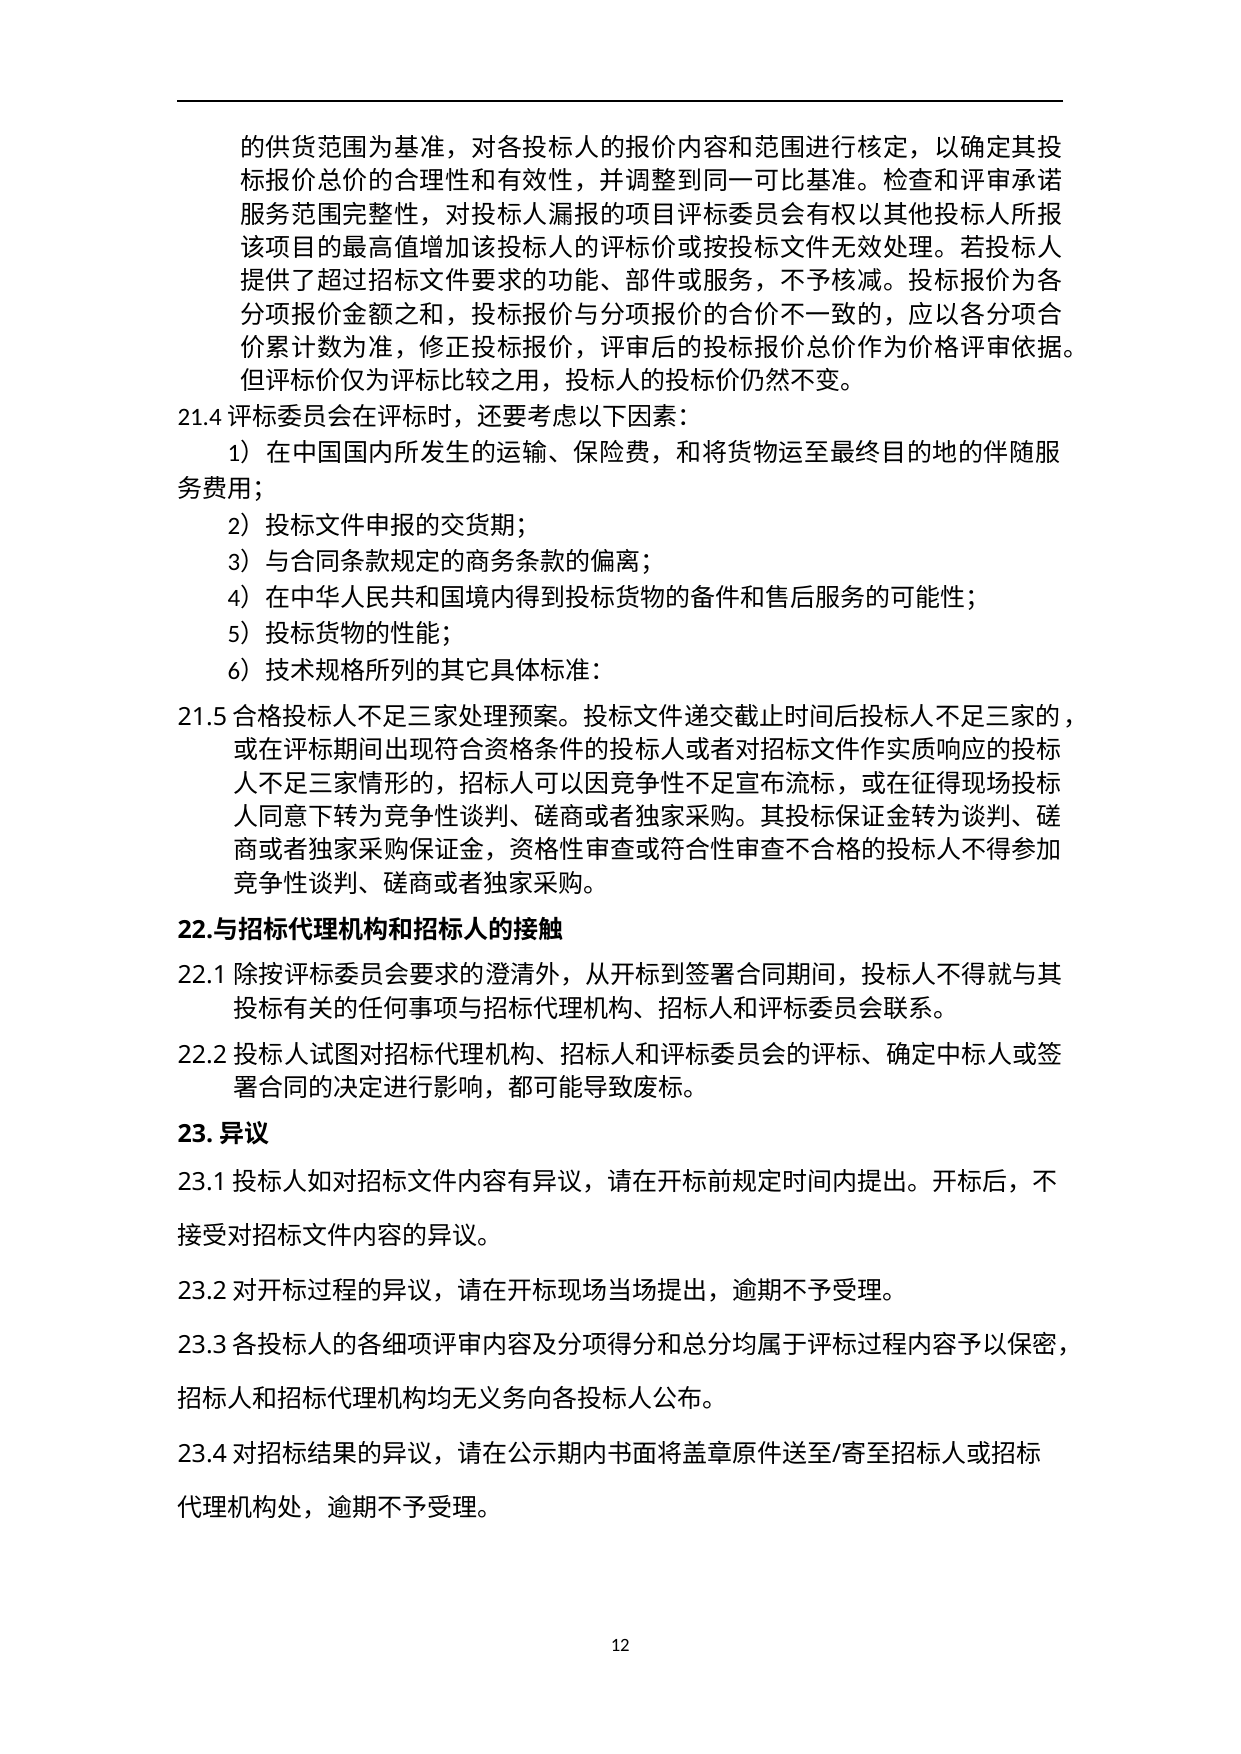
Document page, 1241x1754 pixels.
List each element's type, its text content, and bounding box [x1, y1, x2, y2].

text 1）在中国国内所发生的运输、保险费，和将货物运至最终目的地的伴随服务费用； [177, 433, 1063, 505]
text 22.1 除按评标委员会要求的澄清外，从开标到签署合同期间，投标人不得就与其投标有关的任何事项与招标代理机构、招标人和评标委员会联系。 [177, 957, 1063, 1024]
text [177, 130, 1063, 396]
text 23.3各投标人的各细项评审内容及分项得分和总分均属于评标过程内容予以保密，招标人和招标代理机构均无义务向各投标人公布。 [177, 1324, 1063, 1415]
text 23. 异议 [177, 1116, 1063, 1149]
text 6）技术规格所列的其它具体标准： [177, 650, 1063, 686]
text 22.与招标代理机构和招标人的接触 [177, 911, 1063, 945]
text 3）与合同条款规定的商务条款的偏离； [177, 541, 1063, 578]
text 23.4对招标结果的异议，请在公示期内书面将盖章原件送至/寄至招标人或招标代理机构处，逾期不予受理。 [177, 1433, 1063, 1524]
text 22.2 投标人试图对招标代理机构、招标人和评标委员会的评标、确定中标人或签署合同的决定进行影响，都可能导致废标。 [177, 1036, 1063, 1103]
text 21.5合格投标人不足三家处理预案。投标文件递交截止时间后投标人不足三家的，或在评标期间出现符合资格条件的投标人或者对招标文件作实质响应的投标人不足三家情形的，招标人可以因竞争性不足宣布流标，或在征得现场投标人同意下转为竞争性谈判、磋商或者独家采购。其投标保证金转为谈判、磋商或者独家采购保证金，资格性审查或符合性审查不合格的投标人不得参加竞争性谈判、磋商或者独家采购。 [177, 699, 1063, 899]
text 21.4 评标委员会在评标时，还要考虑以下因素： [177, 396, 1063, 433]
text 23.1投标人如对招标文件内容有异议，请在开标前规定时间内提出。开标后，不接受对招标文件内容的异议。 [177, 1161, 1063, 1252]
text 4）在中华人民共和国境内得到投标货物的备件和售后服务的可能性； [177, 578, 1063, 614]
text 2）投标文件申报的交货期； [177, 505, 1063, 541]
text 5）投标货物的性能； [177, 614, 1063, 650]
text 23.2对开标过程的异议，请在开标现场当场提出，逾期不予受理。 [177, 1270, 1063, 1306]
